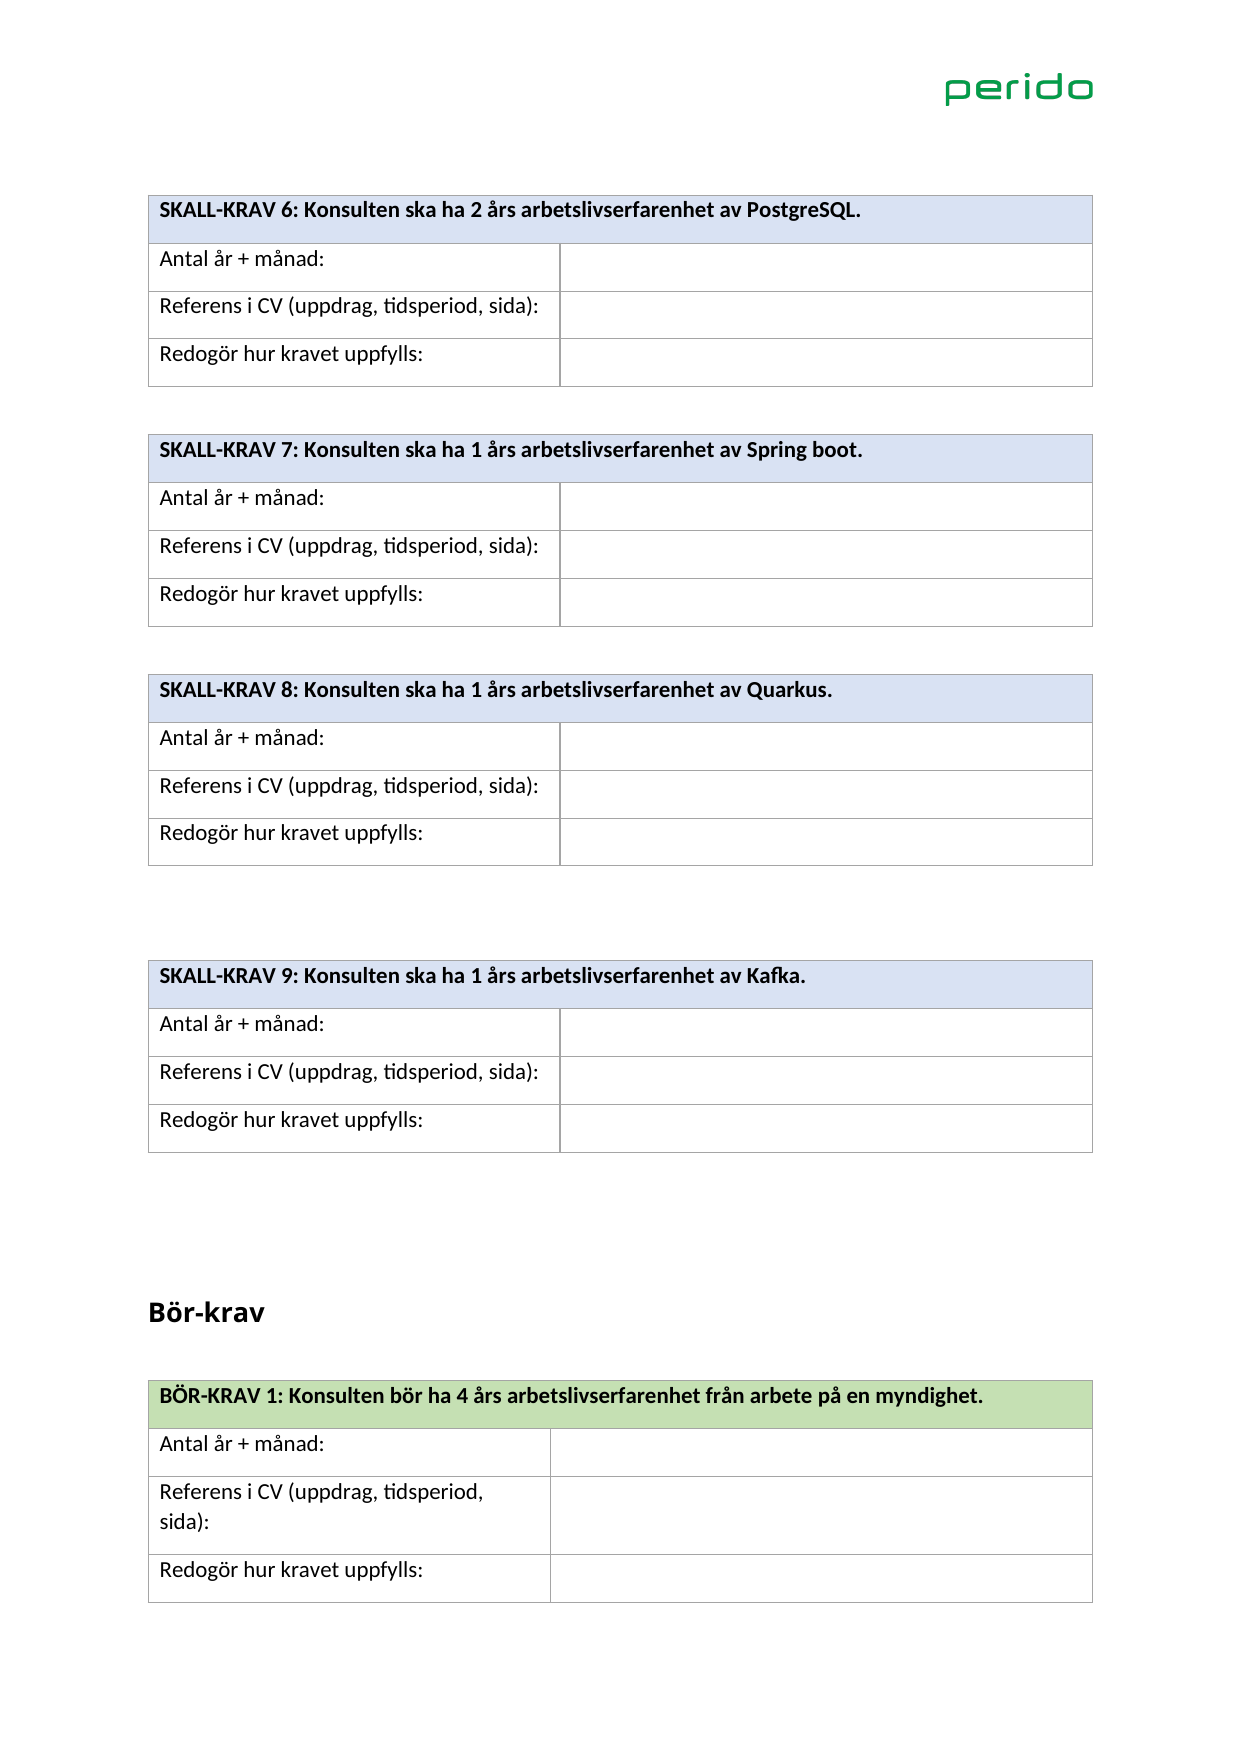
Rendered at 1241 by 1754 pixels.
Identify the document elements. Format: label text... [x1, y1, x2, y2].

table_cell [561, 292, 1092, 338]
table_cell [561, 579, 1092, 626]
table_cell [551, 1429, 1092, 1476]
table_cell Redogör hur kravet uppfylls: [149, 339, 559, 386]
table_header BÖR-KRAV 1: Konsulten bör ha 4 års arbetslivserfarenhet från arbete på en myndighet. [149, 1381, 1092, 1428]
table_cell [561, 1009, 1092, 1056]
table_cell Antal år + månad: [149, 244, 559, 291]
table_cell Antal år + månad: [149, 723, 559, 770]
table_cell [149, 292, 559, 338]
table_cell [561, 1105, 1092, 1152]
table_cell [561, 771, 1092, 817]
table_header SKALL-KRAV 9: Konsulten ska ha 1 års arbetslivserfarenhet av Kafka. [149, 961, 1092, 1008]
table_cell [561, 531, 1092, 578]
table_cell Antal år + månad: [149, 1009, 559, 1056]
table_cell [561, 244, 1092, 291]
table_cell [561, 819, 1092, 865]
table_cell Redogör hur kravet uppfylls: [149, 579, 559, 626]
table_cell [149, 1477, 550, 1554]
picture [945, 73, 1093, 106]
table_header SKALL-KRAV 8: Konsulten ska ha 1 års arbetslivserfarenhet av Quarkus. [149, 675, 1092, 722]
table_cell Antal år + månad: [149, 1429, 550, 1476]
table_cell [561, 483, 1092, 530]
table_cell [561, 723, 1092, 770]
table_cell Redogör hur kravet uppfylls: [149, 1555, 550, 1602]
table_cell Antal år + månad: [149, 483, 559, 530]
table_cell [561, 339, 1092, 386]
table_cell Redogör hur kravet uppfylls: [149, 819, 559, 865]
table_cell [551, 1477, 1092, 1554]
table_cell Referens i CV (uppdrag, tidsperiod, sida): [149, 531, 559, 578]
table_cell [551, 1555, 1092, 1602]
table_cell Referens i CV (uppdrag, tidsperiod, sida): [149, 771, 559, 817]
table_cell Referens i CV (uppdrag, tidsperiod, sida): [149, 1057, 559, 1104]
table_cell Redogör hur kravet uppfylls: [149, 1105, 559, 1152]
table_cell [561, 1057, 1092, 1104]
table_header SKALL-KRAV 7: Konsulten ska ha 1 års arbetslivserfarenhet av Spring boot. [149, 435, 1092, 482]
subtitle Bör-krav [148, 1293, 1093, 1330]
table_header SKALL-KRAV 6: Konsulten ska ha 2 års arbetslivserfarenhet av PostgreSQL. [149, 196, 1092, 243]
